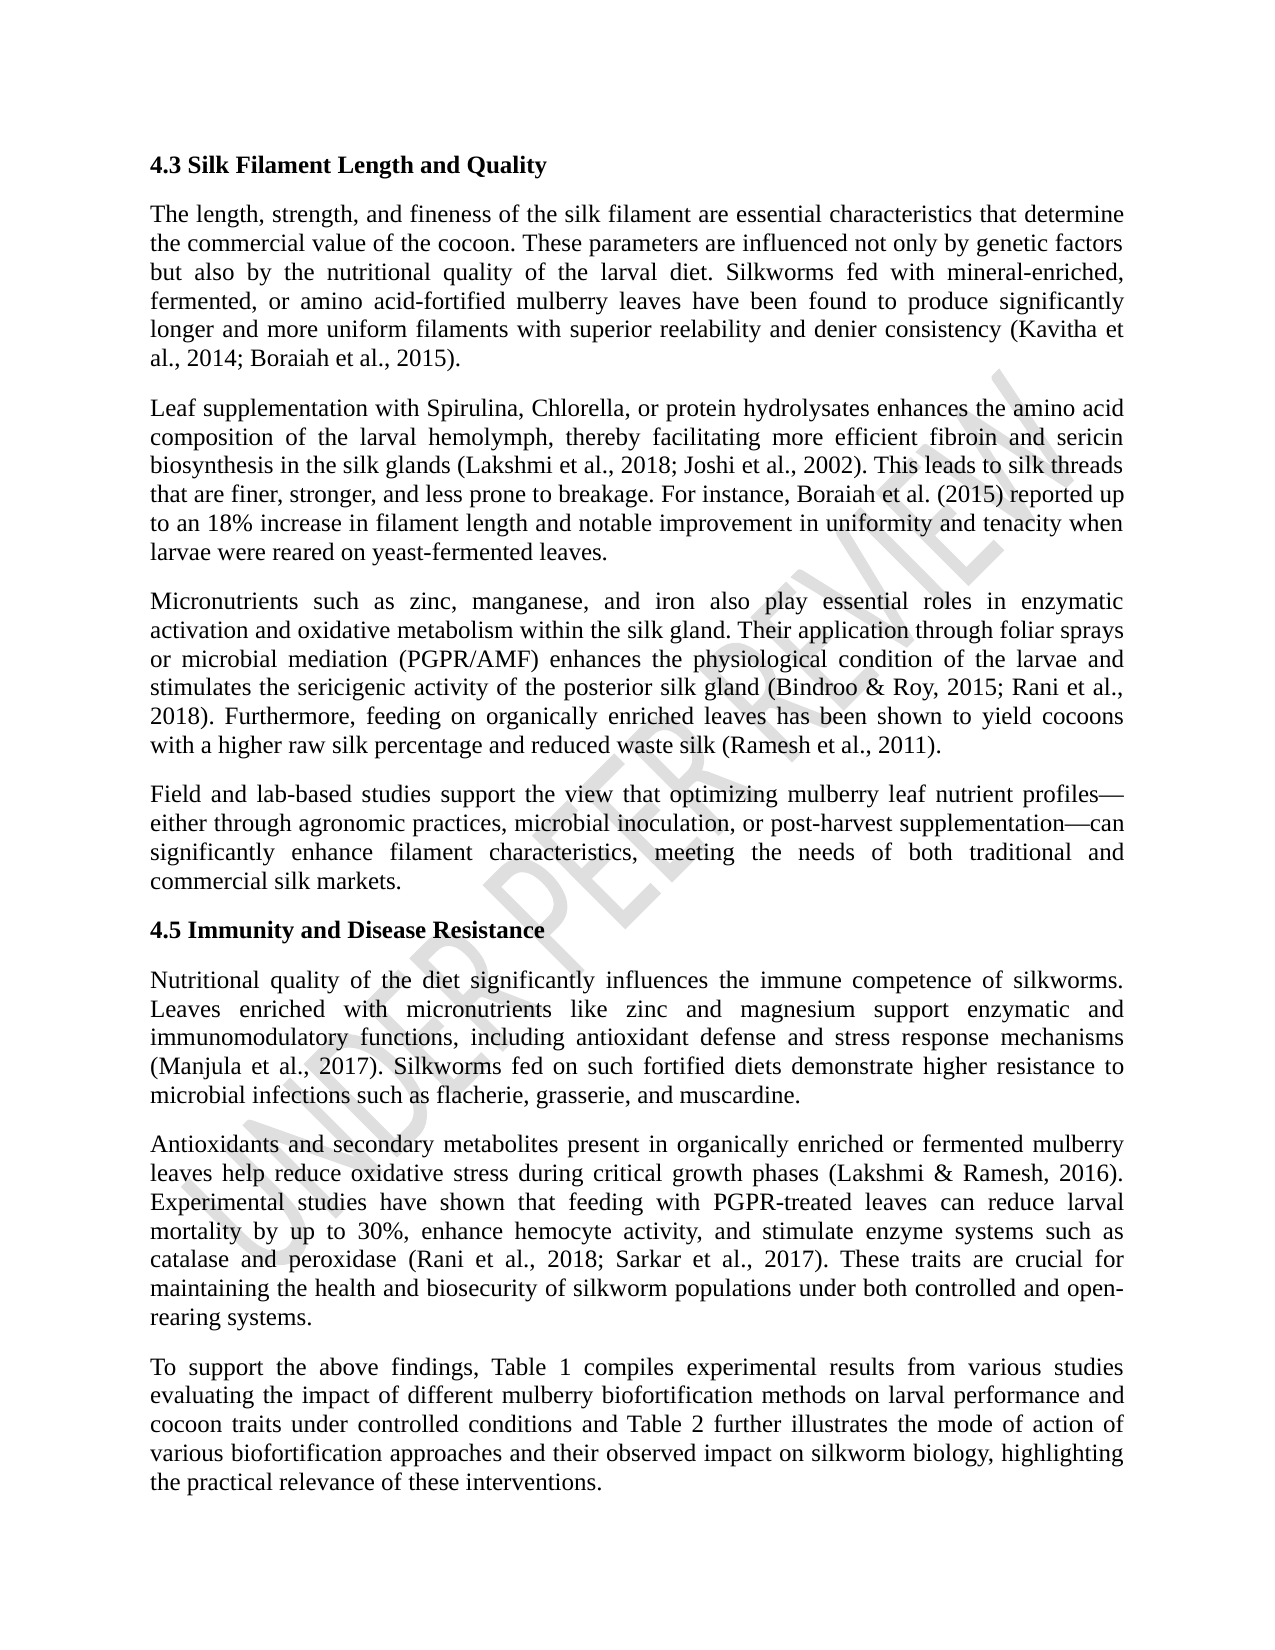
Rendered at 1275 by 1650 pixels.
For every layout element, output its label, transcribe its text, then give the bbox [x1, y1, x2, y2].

text Micronutrients such as zinc, manganese, and iron also play essential roles in enzymatic activation and oxidative metabolism within the silk gland. Their application through foliar sprays or microbial mediation (PGPR/AMF) enhances the physiological condition of the larvae and stimulates the sericigenic activity of the posterior silk gland (Bindroo & Roy, 2015; Rani et al., 2018). Furthermore, feeding on organically enriched leaves has been shown to yield cocoons with a higher raw silk percentage and reduced waste silk (Ramesh et al., 2011). [150, 586, 1125, 759]
text Nutritional quality of the diet significantly influences the immune competence of silkworms. Leaves enriched with micronutrients like zinc and magnesium support enzymatic and immunomodulatory functions, including antioxidant defense and stress response mechanisms (Manjula et al., 2017). Silkworms fed on such fortified diets demonstrate higher resistance to microbial infections such as flacherie, grasserie, and muscardine. [150, 965, 1125, 1109]
text To support the above findings, Table 1 compiles experimental results from various studies evaluating the impact of different mulberry biofortification methods on larval performance and cocoon traits under controlled conditions and Table 2 further illustrates the mode of action of various biofortification approaches and their observed impact on silkworm biology, highlighting the practical relevance of these interventions. [150, 1352, 1125, 1495]
text 4.3 Silk Filament Length and Quality [150, 150, 1125, 179]
text The length, strength, and fineness of the silk filament are essential characteristics that determine the commercial value of the cocoon. These parameters are influenced not only by genetic factors but also by the nutritional quality of the larval diet. Silkworms fed with mineral-enriched, fermented, or amino acid-fortified mulberry leaves have been found to produce significantly longer and more uniform filaments with superior reelability and denier consistency (Kavitha et al., 2014; Boraiah et al., 2015). [150, 199, 1125, 372]
text Leaf supplementation with Spirulina, Chlorella, or protein hydrolysates enhances the amino acid composition of the larval hemolymph, thereby facilitating more efficient fibroin and sericin biosynthesis in the silk glands (Lakshmi et al., 2018; Joshi et al., 2002). This leads to silk threads that are finer, stronger, and less prone to breakage. For instance, Boraiah et al. (2015) reported up to an 18% increase in filament length and notable improvement in uniformity and tenacity when larvae were reared on yeast-fermented leaves. [150, 393, 1125, 565]
text Antioxidants and secondary metabolites present in organically enriched or fermented mulberry leaves help reduce oxidative stress during critical growth phases (Lakshmi & Ramesh, 2016). Experimental studies have shown that feeding with PGPR-treated leaves can reduce larval mortality by up to 30%, enhance hemocyte activity, and stimulate enzyme systems such as catalase and peroxidase (Rani et al., 2018; Sarkar et al., 2017). These traits are crucial for maintaining the health and biosecurity of silkworm populations under both controlled and open-rearing systems. [150, 1129, 1125, 1331]
text 4.5 Immunity and Disease Resistance [150, 915, 1125, 944]
text Field and lab-based studies support the view that optimizing mulberry leaf nutrient profiles—either through agronomic practices, microbial inoculation, or post-harvest supplementation—can significantly enhance filament characteristics, meeting the needs of both traditional and commercial silk markets. [150, 779, 1125, 894]
